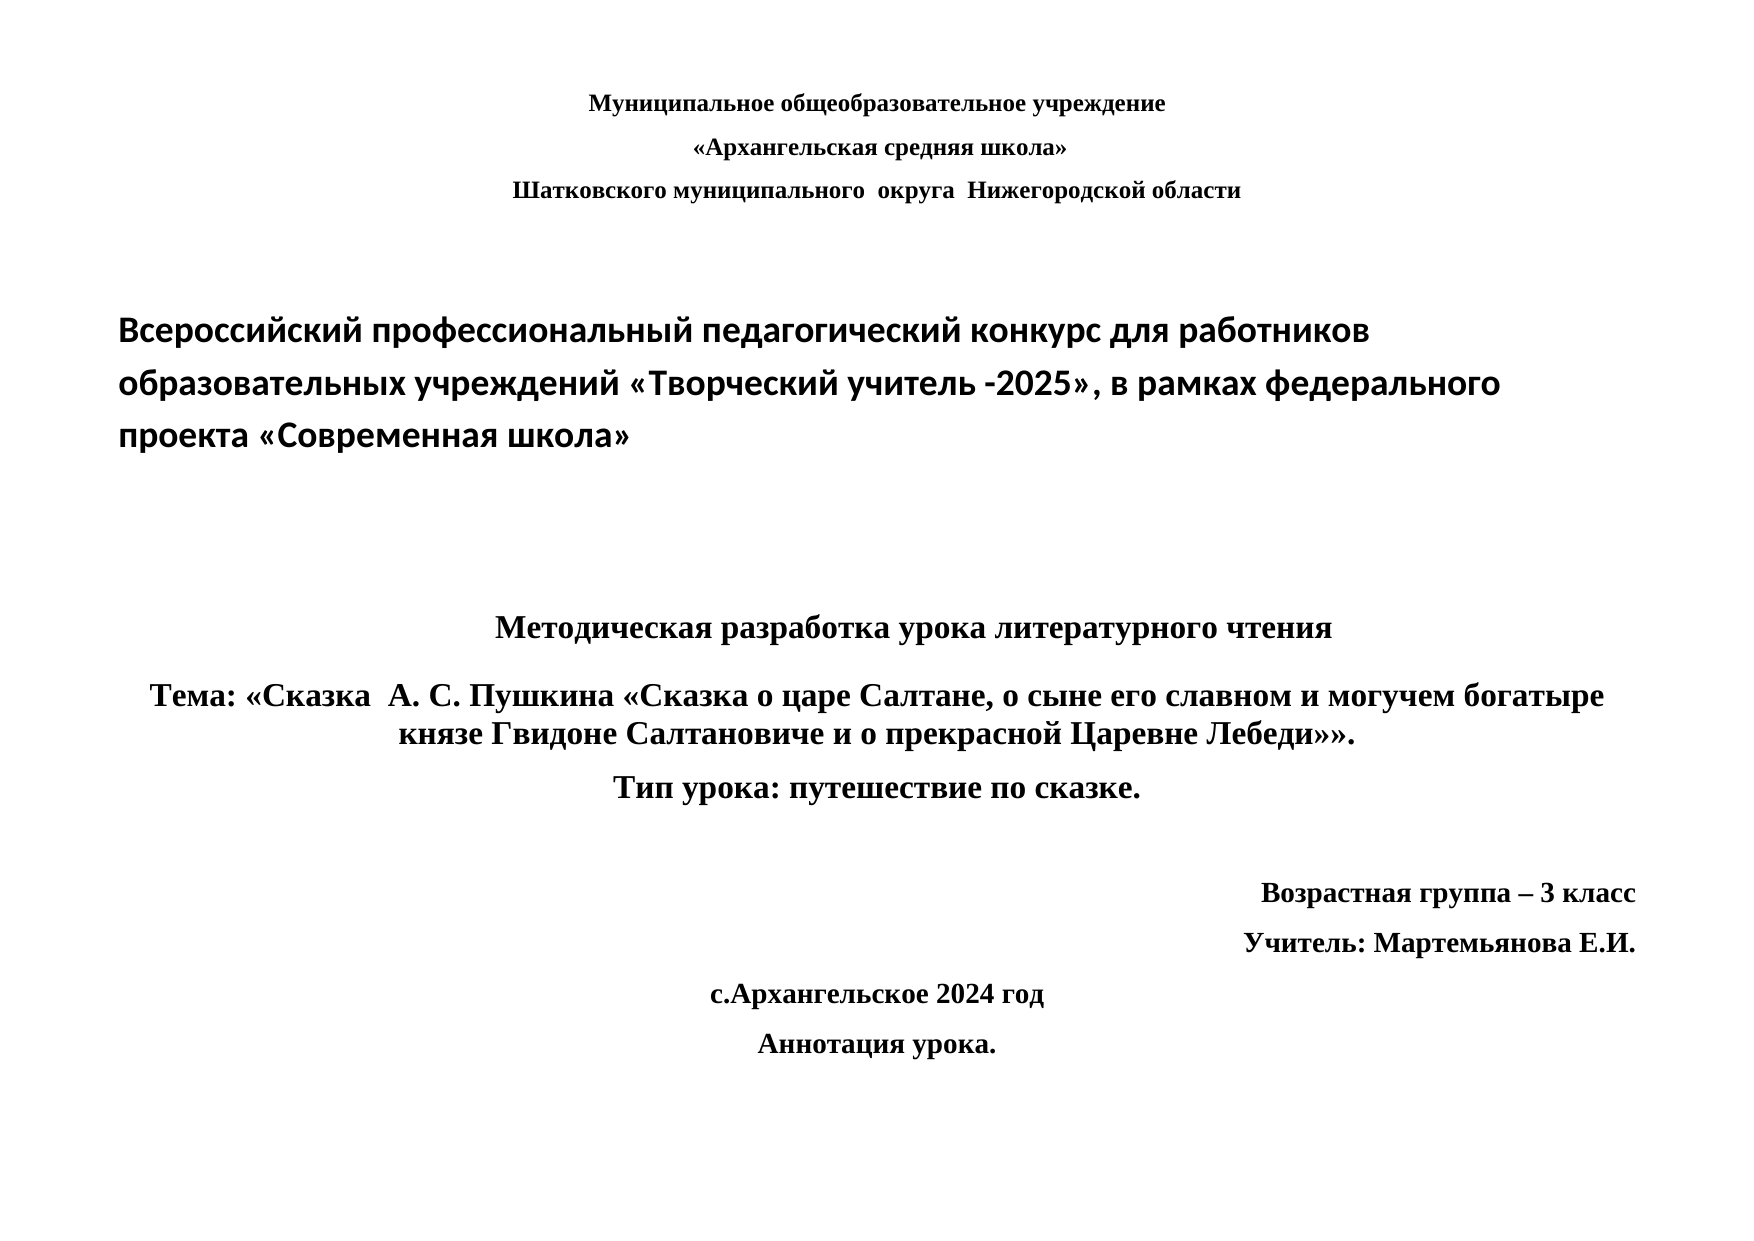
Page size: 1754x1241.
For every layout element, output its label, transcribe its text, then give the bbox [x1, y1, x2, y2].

text Шатковского муниципального округа Нижегородской области [118, 175, 1636, 203]
text Учитель: Мартемьянова Е.И. [118, 925, 1636, 959]
text Тип урока: путешествие по сказке. [118, 767, 1636, 806]
text Тема: «Сказка А. С. Пушкина «Сказка о царе Салтане, о сыне его славном и могучем богатыре князе Гвидоне Салтановиче и о прекрасной Царевне Лебеди»». [118, 675, 1636, 752]
text Возрастная группа – 3 класс [118, 875, 1636, 909]
text Аннотация урока. [118, 1026, 1636, 1059]
text Методическая разработка урока литературного чтения [118, 607, 1636, 646]
text «Архангельская средняя школа» [118, 132, 1636, 160]
text с.Архангельское 2024 год [118, 976, 1636, 1009]
text Муниципальное общеобразовательное учреждение [118, 88, 1636, 117]
